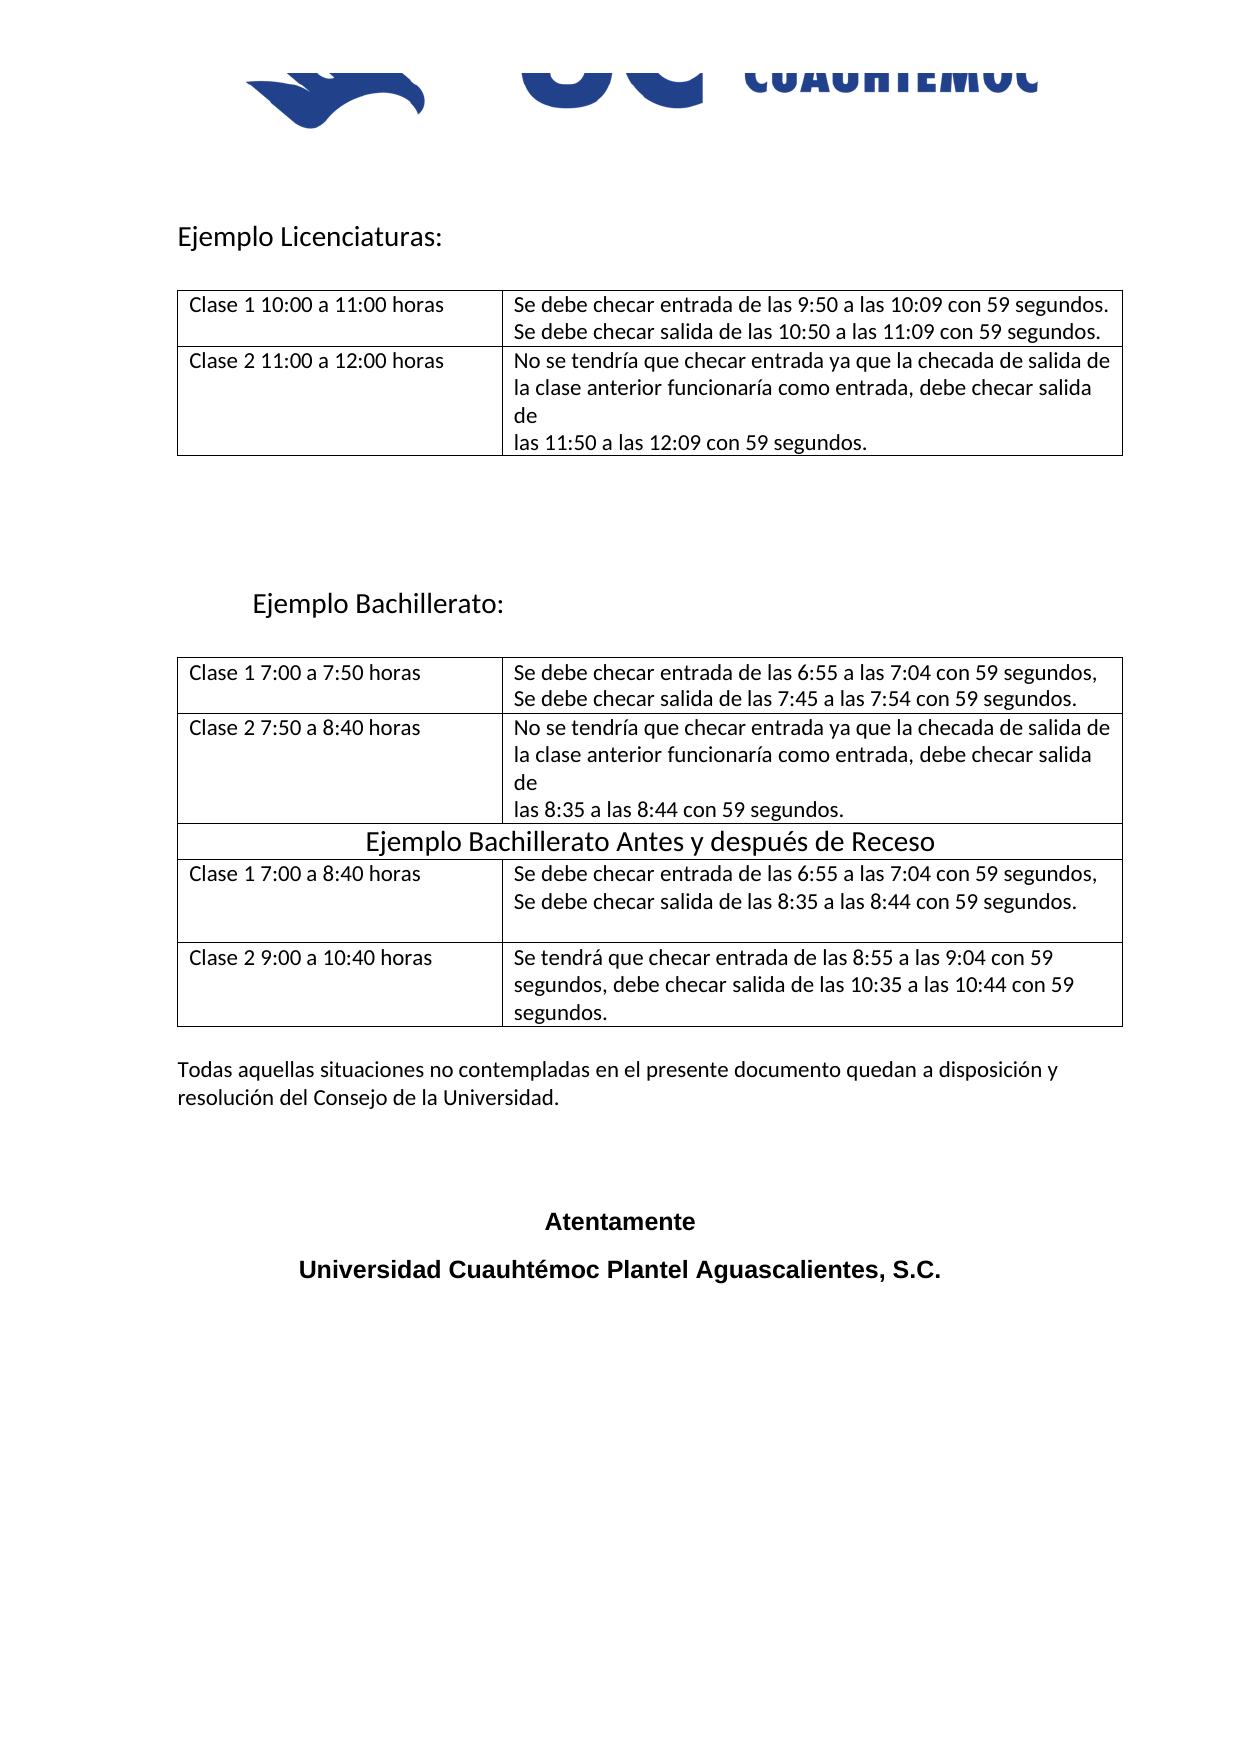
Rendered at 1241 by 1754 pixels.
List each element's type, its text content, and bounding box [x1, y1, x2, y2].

table_cell Clase 2 7:50 a 8:40 horas [178, 714, 502, 822]
table_header Clase 1 7:00 a 7:50 horas [178, 658, 502, 712]
table_cell Se debe checar entrada de las 6:55 a las 7:04 con 59 segundos, Se debe checar salida de las 8:35 a las 8:44 con 59 segundos. [503, 860, 1122, 942]
table_cell Clase 2 9:00 a 10:40 horas [178, 943, 502, 1026]
table_header Clase 1 10:00 a 11:00 horas [178, 291, 502, 346]
table_header Se debe checar entrada de las 9:50 a las 10:09 con 59 segundos. Se debe checar salida de las 10:50 a las 11:09 con 59 segundos. [503, 291, 1122, 346]
text Atentamente [177, 1207, 1063, 1236]
text Todas aquellas situaciones no contempladas en el presente documento quedan a disposición y resolución del Consejo de la Universidad. [177, 1055, 1063, 1111]
text Universidad Cuauhtémoc Plantel Aguascalientes, S.C. [177, 1254, 1063, 1283]
picture [177, 73, 1063, 139]
text Ejemplo Licenciaturas: [177, 218, 1063, 254]
table_cell No se tendría que checar entrada ya que la checada de salida de la clase anterior funcionaría como entrada, debe checar salida de las 11:50 a las 12:09 con 59 segundos. [503, 347, 1122, 455]
text Ejemplo Bachillerato: [177, 585, 1063, 621]
table_cell Clase 2 11:00 a 12:00 horas [178, 347, 502, 455]
table_header Se debe checar entrada de las 6:55 a las 7:04 con 59 segundos, Se debe checar salida de las 7:45 a las 7:54 con 59 segundos. [503, 658, 1122, 712]
table_cell No se tendría que checar entrada ya que la checada de salida de la clase anterior funcionaría como entrada, debe checar salida de las 8:35 a las 8:44 con 59 segundos. [503, 714, 1122, 822]
table_cell Se tendrá que checar entrada de las 8:55 a las 9:04 con 59 segundos, debe checar salida de las 10:35 a las 10:44 con 59 segundos. [503, 943, 1122, 1026]
table_cell Clase 1 7:00 a 8:40 horas [178, 860, 502, 942]
table_cell Ejemplo Bachillerato Antes y después de Receso [178, 824, 1122, 858]
